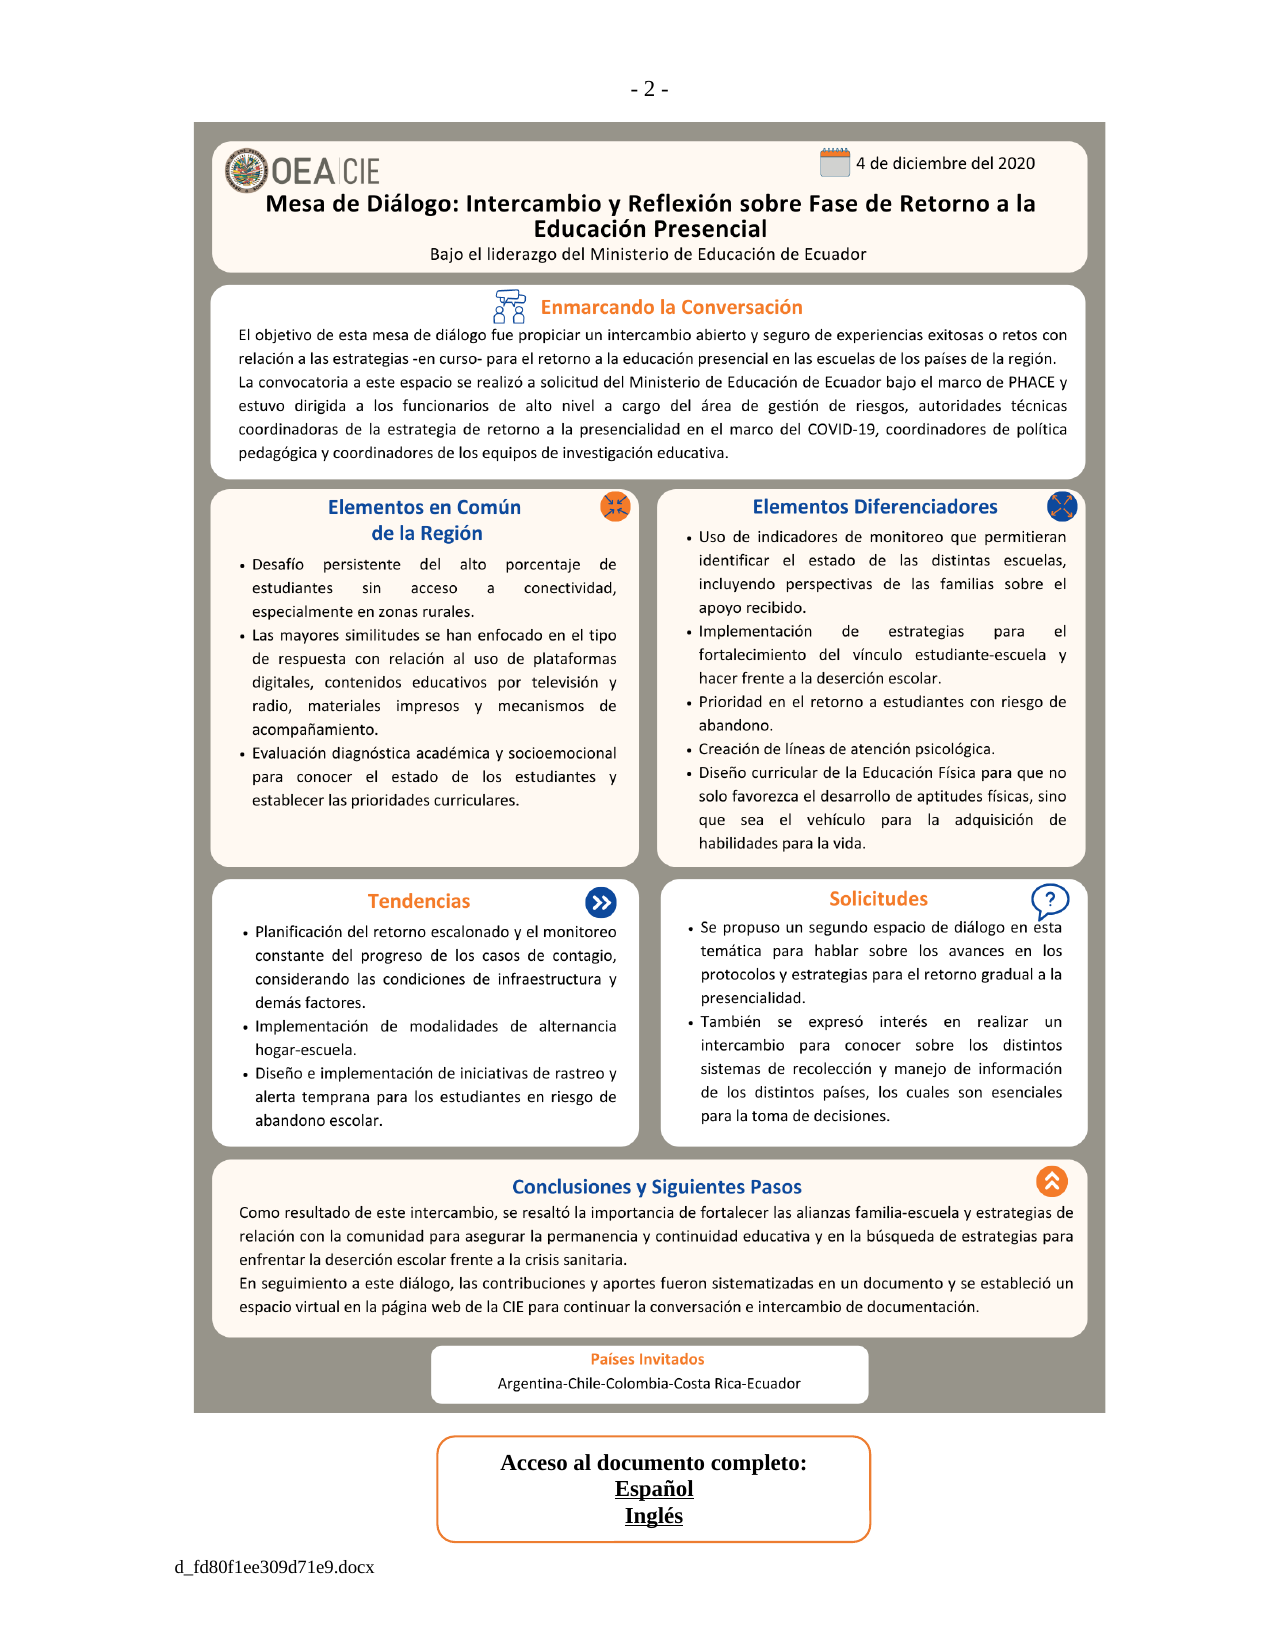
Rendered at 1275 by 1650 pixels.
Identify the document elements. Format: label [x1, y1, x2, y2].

picture [193, 122, 1106, 1413]
